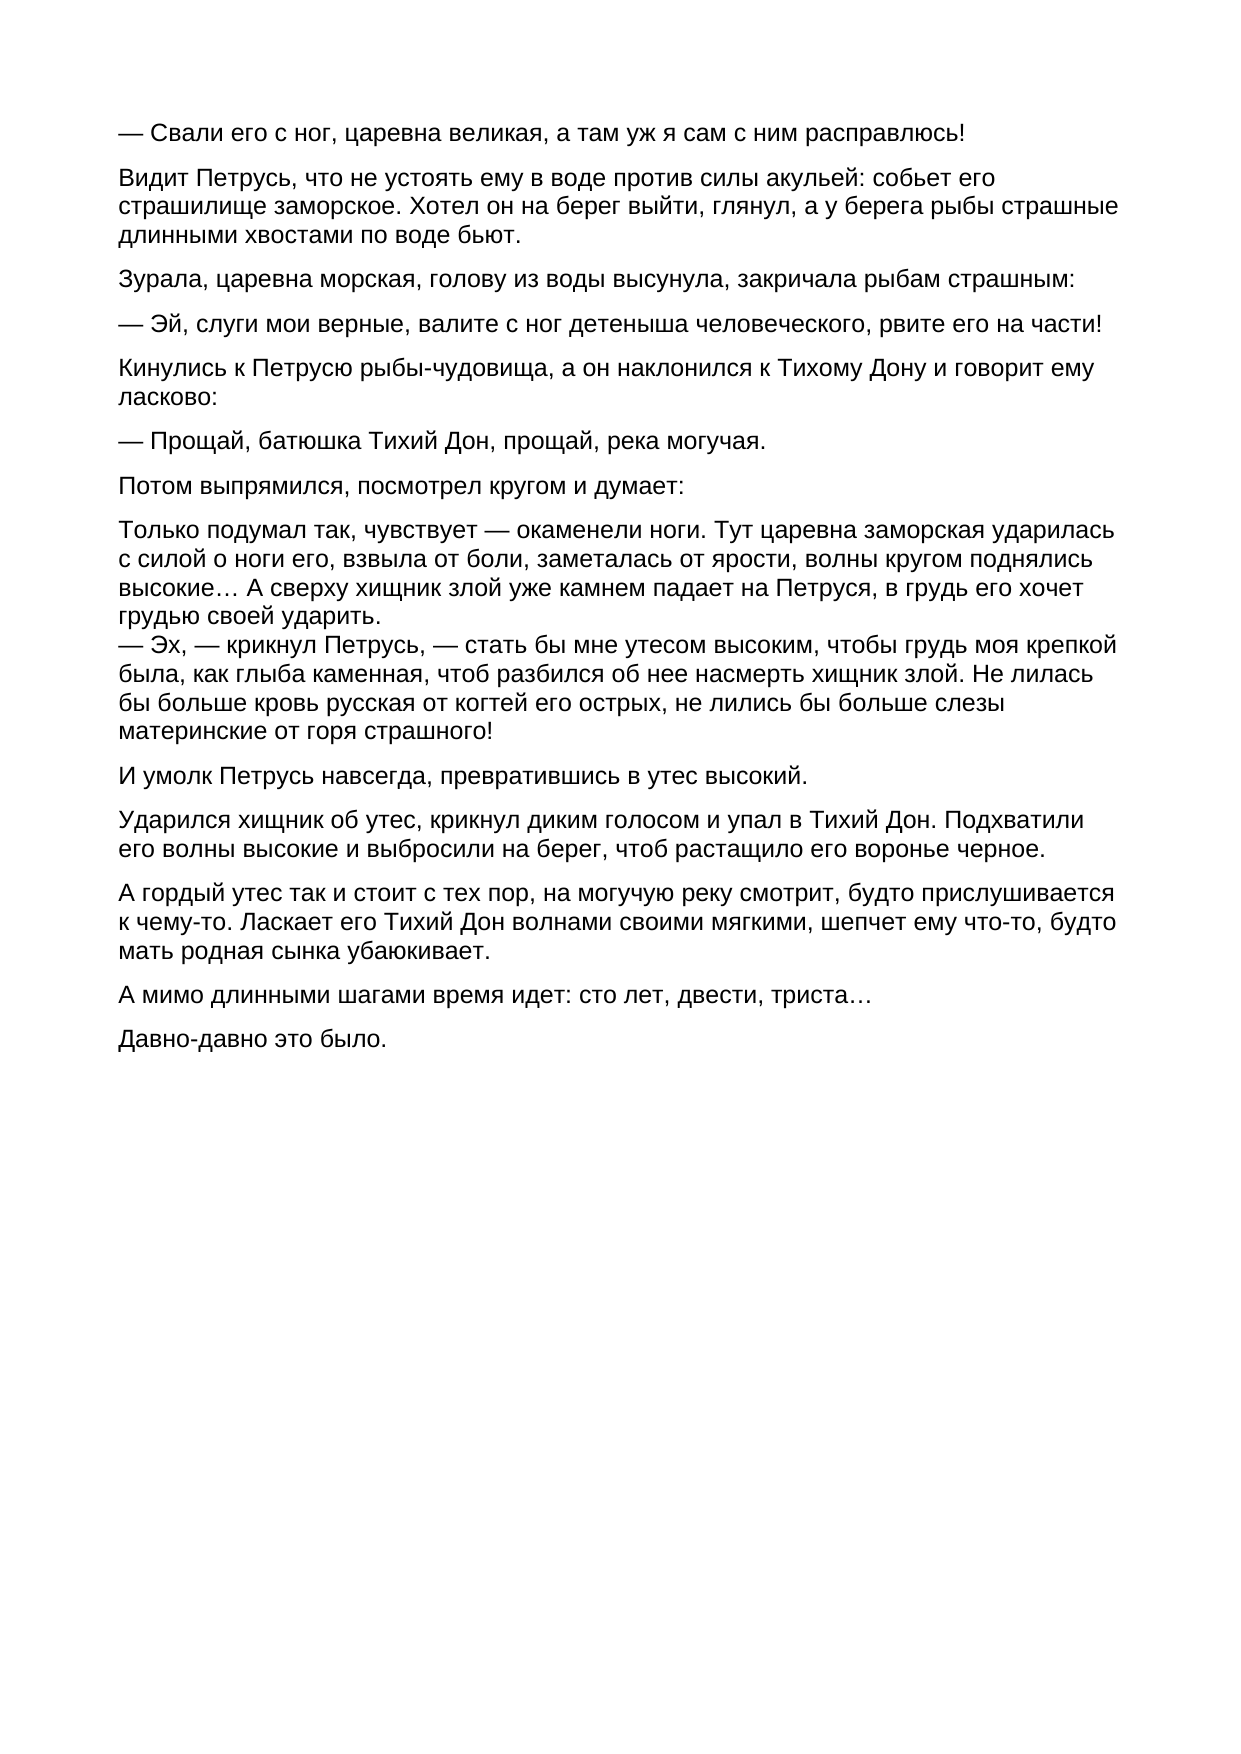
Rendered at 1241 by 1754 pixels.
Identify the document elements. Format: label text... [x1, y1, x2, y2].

text Зурала, царевна морская, голову из воды высунула, закричала рыбам страшным: [118, 264, 1122, 293]
text А мимо длинными шагами время идет: сто лет, двести, триста… [118, 980, 1122, 1009]
text Ударился хищник об утес, крикнул диким голосом и упал в Тихий Дон. Подхватили его волны высокие и выбросили на берег, чтоб растащило его воронье черное. [118, 805, 1122, 862]
text Видит Петрусь, что не устоять ему в воде против силы акульей: собьет его страшилище заморское. Хотел он на берег выйти, глянул, а у берега рыбы страшные длинными хвостами по воде бьют. [118, 162, 1122, 249]
text И умолк Петрусь навсегда, превратившись в утес высокий. [118, 761, 1122, 789]
text Только подумал так, чувствует — окаменели ноги. Тут царевна заморская ударилась с силой о ноги его, взвыла от боли, заметалась от ярости, волны кругом поднялись высокие… А сверху хищник злой уже камнем падает на Петруся, в грудь его хочет грудью своей ударить. — Эх, — крикнул Петрусь, — стать бы мне утесом высоким, чтобы грудь моя крепкой была, как глыба каменная, чтоб разбился об нее насмерть хищник злой. Не лилась бы больше кровь русская от когтей его острых, не лились бы больше слезы материнские от горя страшного! [118, 515, 1122, 745]
text Потом выпрямился, посмотрел кругом и думает: [118, 471, 1122, 499]
text А гордый утес так и стоит с тех пор, на могучую реку смотрит, будто прислушивается к чему-то. Ласкает его Тихий Дон волнами своими мягкими, шепчет ему что-то, будто мать родная сынка убаюкивает. [118, 878, 1122, 964]
text Кинулись к Петрусю рыбы-чудовища, а он наклонился к Тихому Дону и говорит ему ласково: [118, 353, 1122, 411]
text — Свали его с ног, царевна великая, а там уж я сам с ним расправлюсь! [118, 118, 1122, 147]
text — Эй, слуги мои верные, валите с ног детеныша человеческого, рвите его на части! [118, 309, 1122, 337]
text Давно-давно это было. [118, 1024, 1122, 1053]
text — Прощай, батюшка Тихий Дон, прощай, река могучая. [118, 426, 1122, 455]
